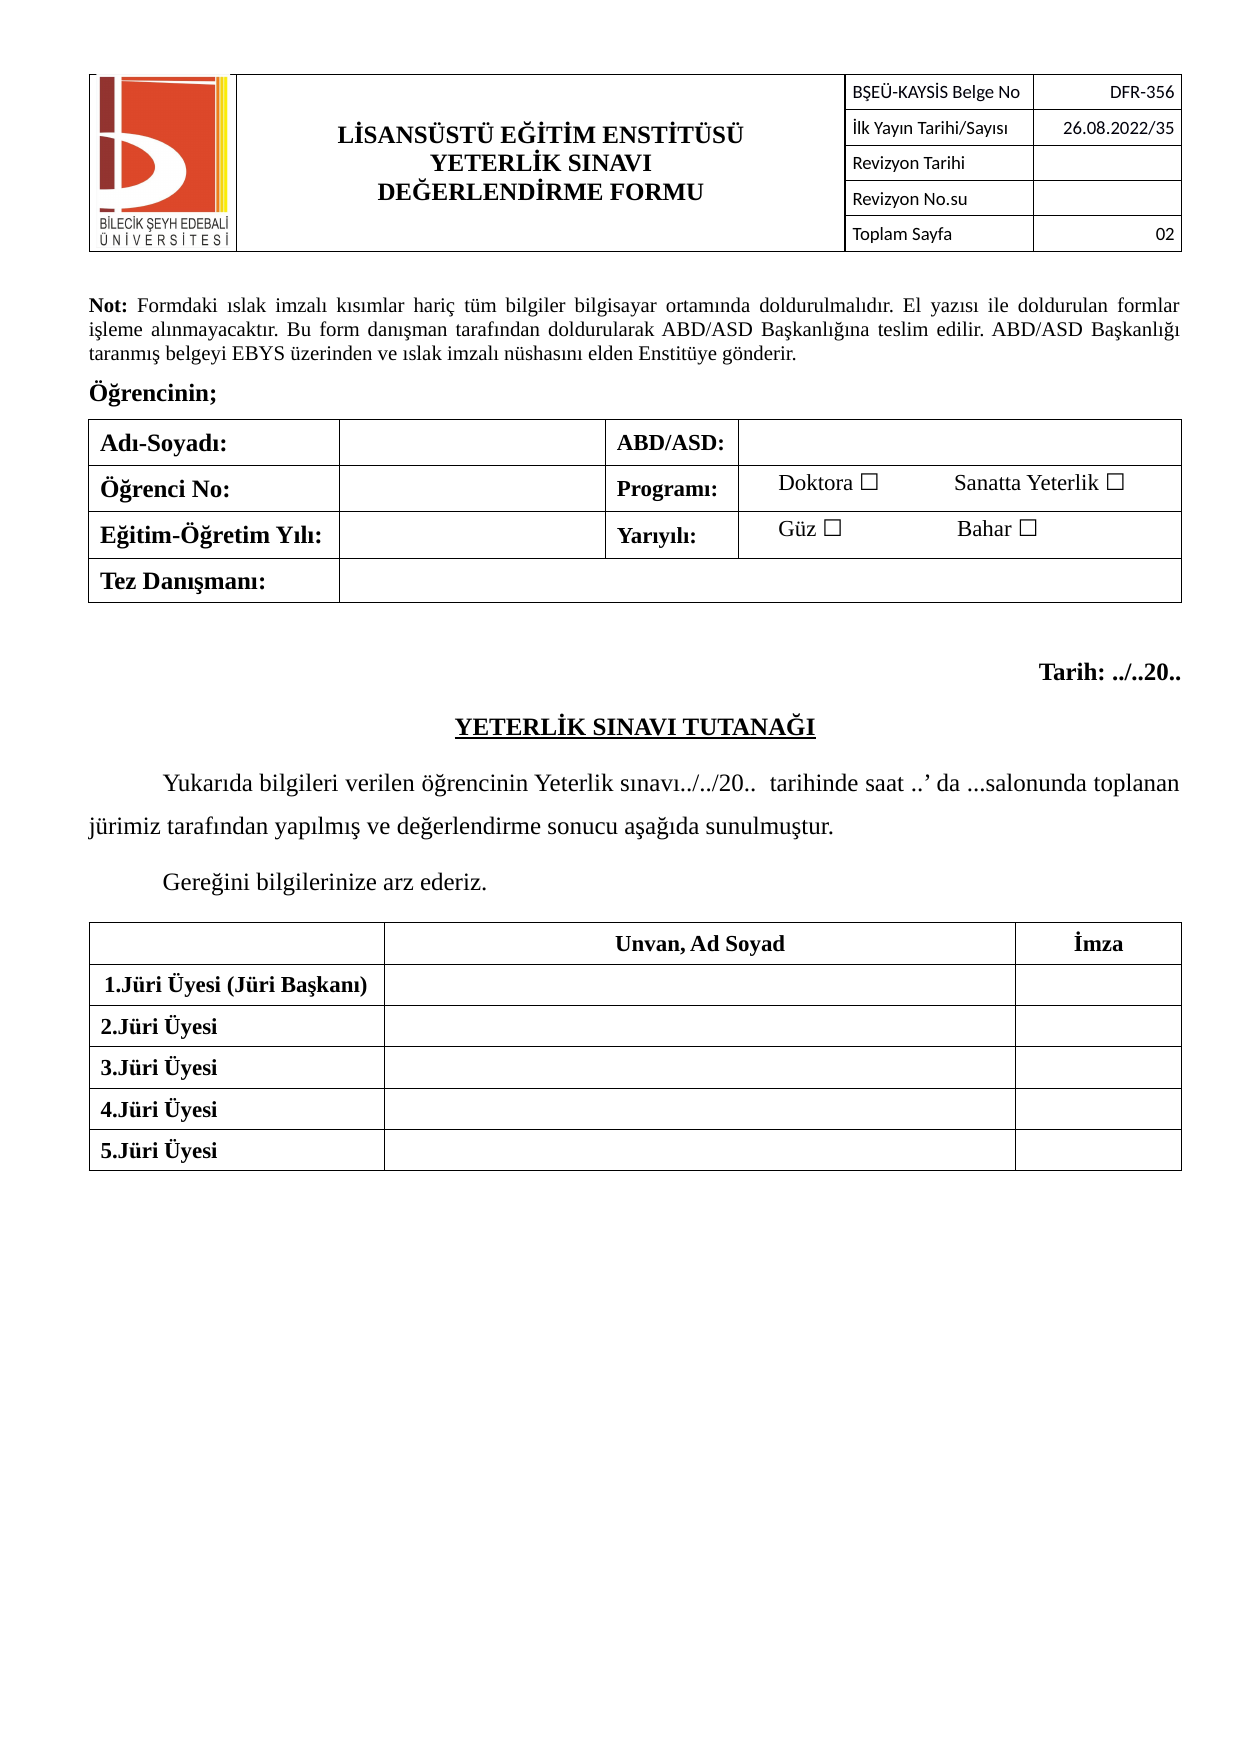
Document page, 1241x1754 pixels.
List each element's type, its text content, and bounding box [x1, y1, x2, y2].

text Yukarıda bilgileri verilen öğrencinin Yeterlik sınavı../../20.. tarihinde saat ..’ da ...salonunda toplanan jürimiz tarafından yapılmış ve değerlendirme sonucu aşağıda sunulmuştur. [88, 768, 1181, 840]
table_cell [1016, 1089, 1181, 1129]
table_cell [340, 559, 1181, 602]
table_cell 3.Jüri Üyesi [90, 1047, 384, 1088]
table_header Adı-Soyadı: [89, 420, 339, 464]
table_cell [340, 466, 605, 511]
table_header [340, 420, 605, 464]
table_header ABD/ASD: [606, 420, 738, 464]
table_header [90, 923, 384, 963]
table_cell Güz Bahar [739, 512, 1181, 558]
table_cell [1016, 1047, 1181, 1088]
table_cell Programı: [606, 466, 738, 511]
table_cell [385, 1130, 1015, 1170]
table_cell 5.Jüri Üyesi [90, 1130, 384, 1170]
table_cell Doktora Sanatta Yeterlik [739, 466, 1181, 511]
table_cell 4.Jüri Üyesi [90, 1089, 384, 1129]
table_cell [385, 1089, 1015, 1129]
picture [96, 74, 231, 248]
text Öğrencinin; [88, 378, 1181, 407]
text YETERLİK SINAVI TUTANAĞI [88, 712, 1181, 741]
text Tarih: ../..20.. [88, 657, 1181, 685]
table_cell [1016, 1006, 1181, 1046]
table_header [739, 420, 1181, 464]
text Gereğini bilgilerinize arz ederiz. [88, 867, 1181, 895]
table_cell [340, 512, 605, 558]
table_cell 1.Jüri Üyesi (Jüri Başkanı) [90, 965, 384, 1005]
text Not: Formdaki ıslak imzalı kısımlar hariç tüm bilgiler bilgisayar ortamında doldurulmalıdır. El yazısı ile doldurulan formlar işleme alınmayacaktır. Bu form danışman tarafından doldurularak ABD/ASD Başkanlığına teslim edilir. ABD/ASD Başkanlığı taranmış belgeyi EBYS üzerinden ve ıslak imzalı nüshasını elden Enstitüye gönderir. [88, 293, 1181, 365]
table_header İmza [1016, 923, 1181, 963]
table_cell [385, 1006, 1015, 1046]
table_cell [1016, 1130, 1181, 1170]
table_cell Tez Danışmanı: [89, 559, 339, 602]
table_cell [1016, 965, 1181, 1005]
table_header Unvan, Ad Soyad [385, 923, 1015, 963]
table_cell 2.Jüri Üyesi [90, 1006, 384, 1046]
table_cell Öğrenci No: [89, 466, 339, 511]
table_cell Eğitim-Öğretim Yılı: [89, 512, 339, 558]
table_cell [385, 1047, 1015, 1088]
table_cell [385, 965, 1015, 1005]
table_cell Yarıyılı: [606, 512, 738, 558]
